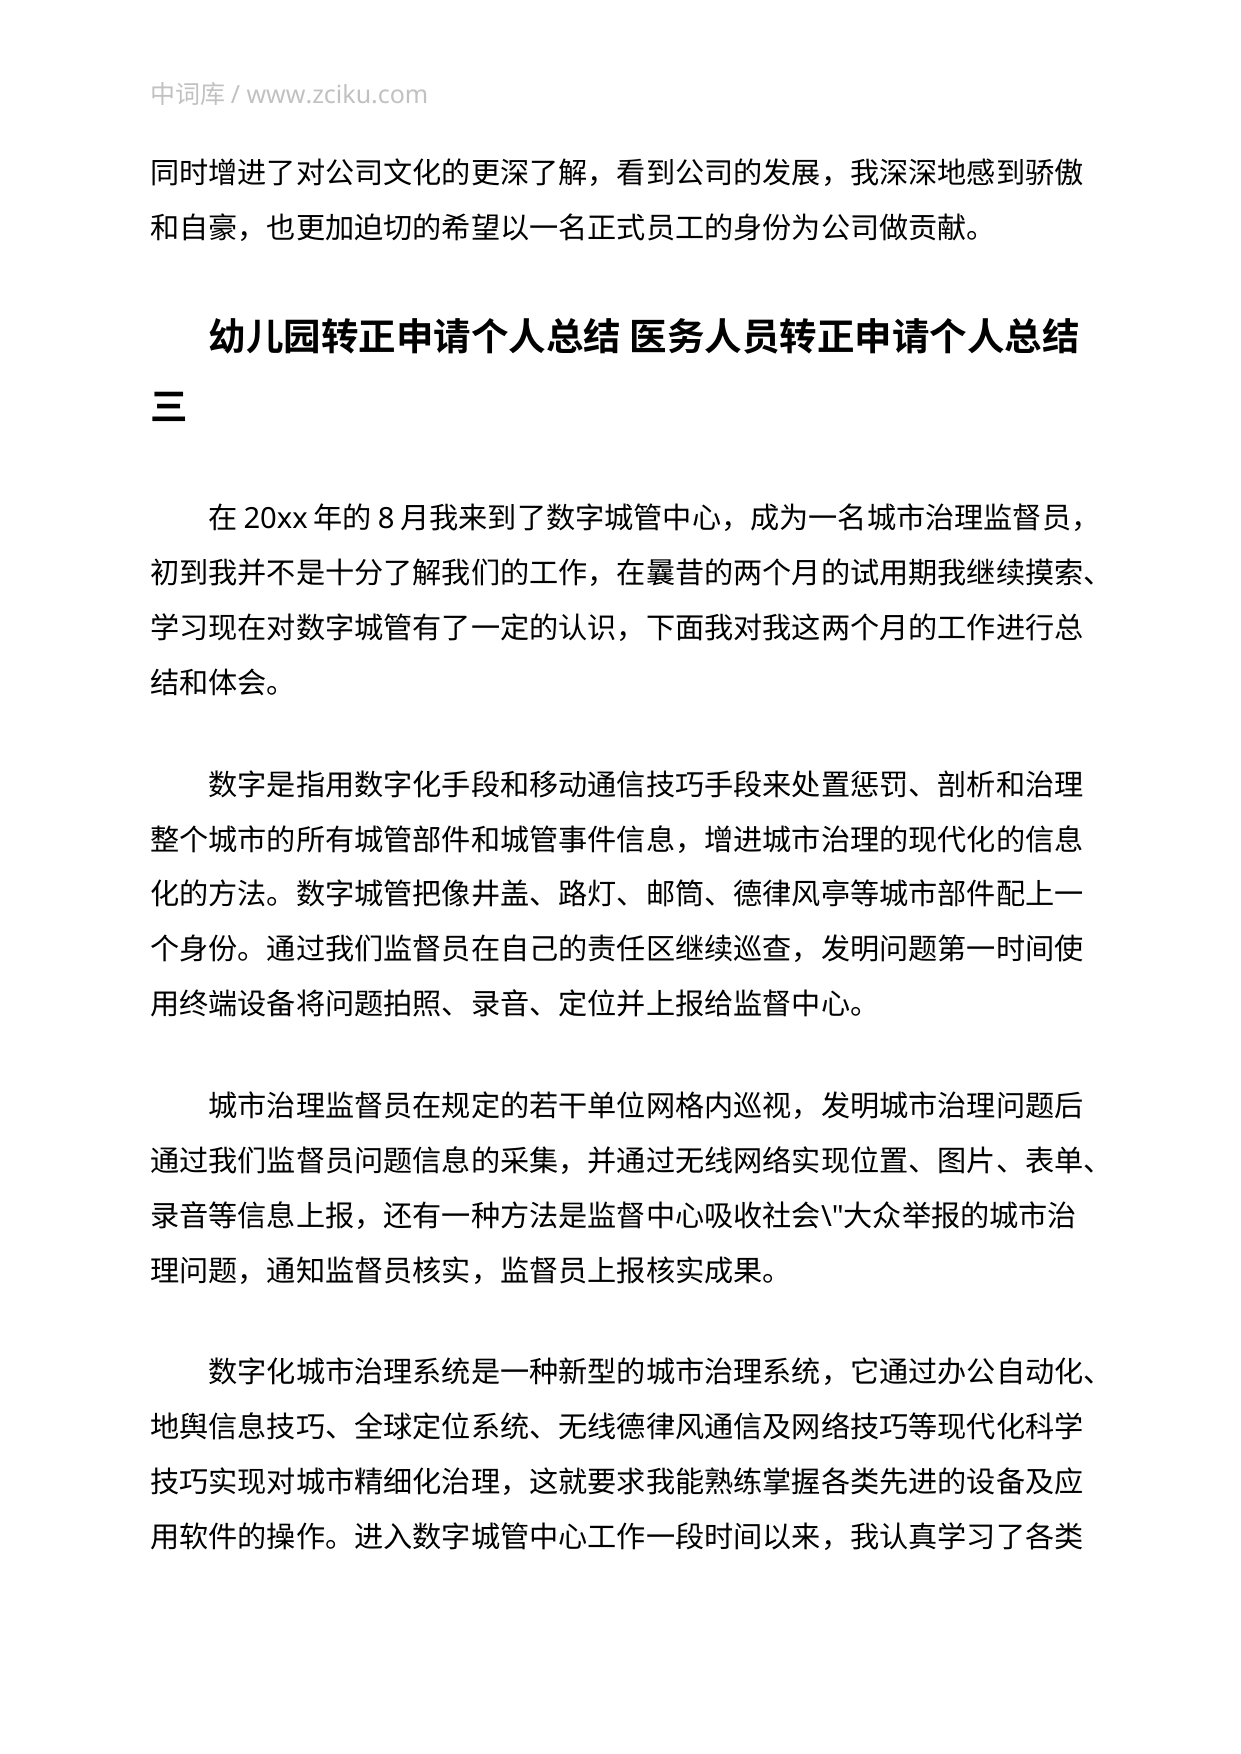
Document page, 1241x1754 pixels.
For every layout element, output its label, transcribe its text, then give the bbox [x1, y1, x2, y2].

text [150, 1349, 1090, 1556]
text 在20xx年的8月我来到了数字城管中心，成为一名城市治理监督员，初到我并不是十分了解我们的工作，在曩昔的两个月的试用期我继续摸索、学习现在对数字城管有了一定的认识，下面我对我这两个月的工作进行总结和体会。 [150, 494, 1090, 702]
text 幼儿园转正申请个人总结 医务人员转正申请个人总结三 [150, 307, 1090, 431]
text 数字是指用数字化手段和移动通信技巧手段来处置惩罚、剖析和治理整个城市的所有城管部件和城管事件信息，增进城市治理的现代化的信息化的方法。数字城管把像井盖、路灯、邮筒、德律风亭等城市部件配上一个身份。通过我们监督员在自己的责任区继续巡查，发明问题第一时间使用终端设备将问题拍照、录音、定位并上报给监督中心。 [150, 761, 1090, 1023]
text 城市治理监督员在规定的若干单位网格内巡视，发明城市治理问题后通过我们监督员问题信息的采集，并通过无线网络实现位置、图片、表单、录音等信息上报，还有一种方法是监督中心吸收社会\"大众举报的城市治理问题，通知监督员核实，监督员上报核实成果。 [150, 1082, 1090, 1289]
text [150, 150, 1090, 247]
